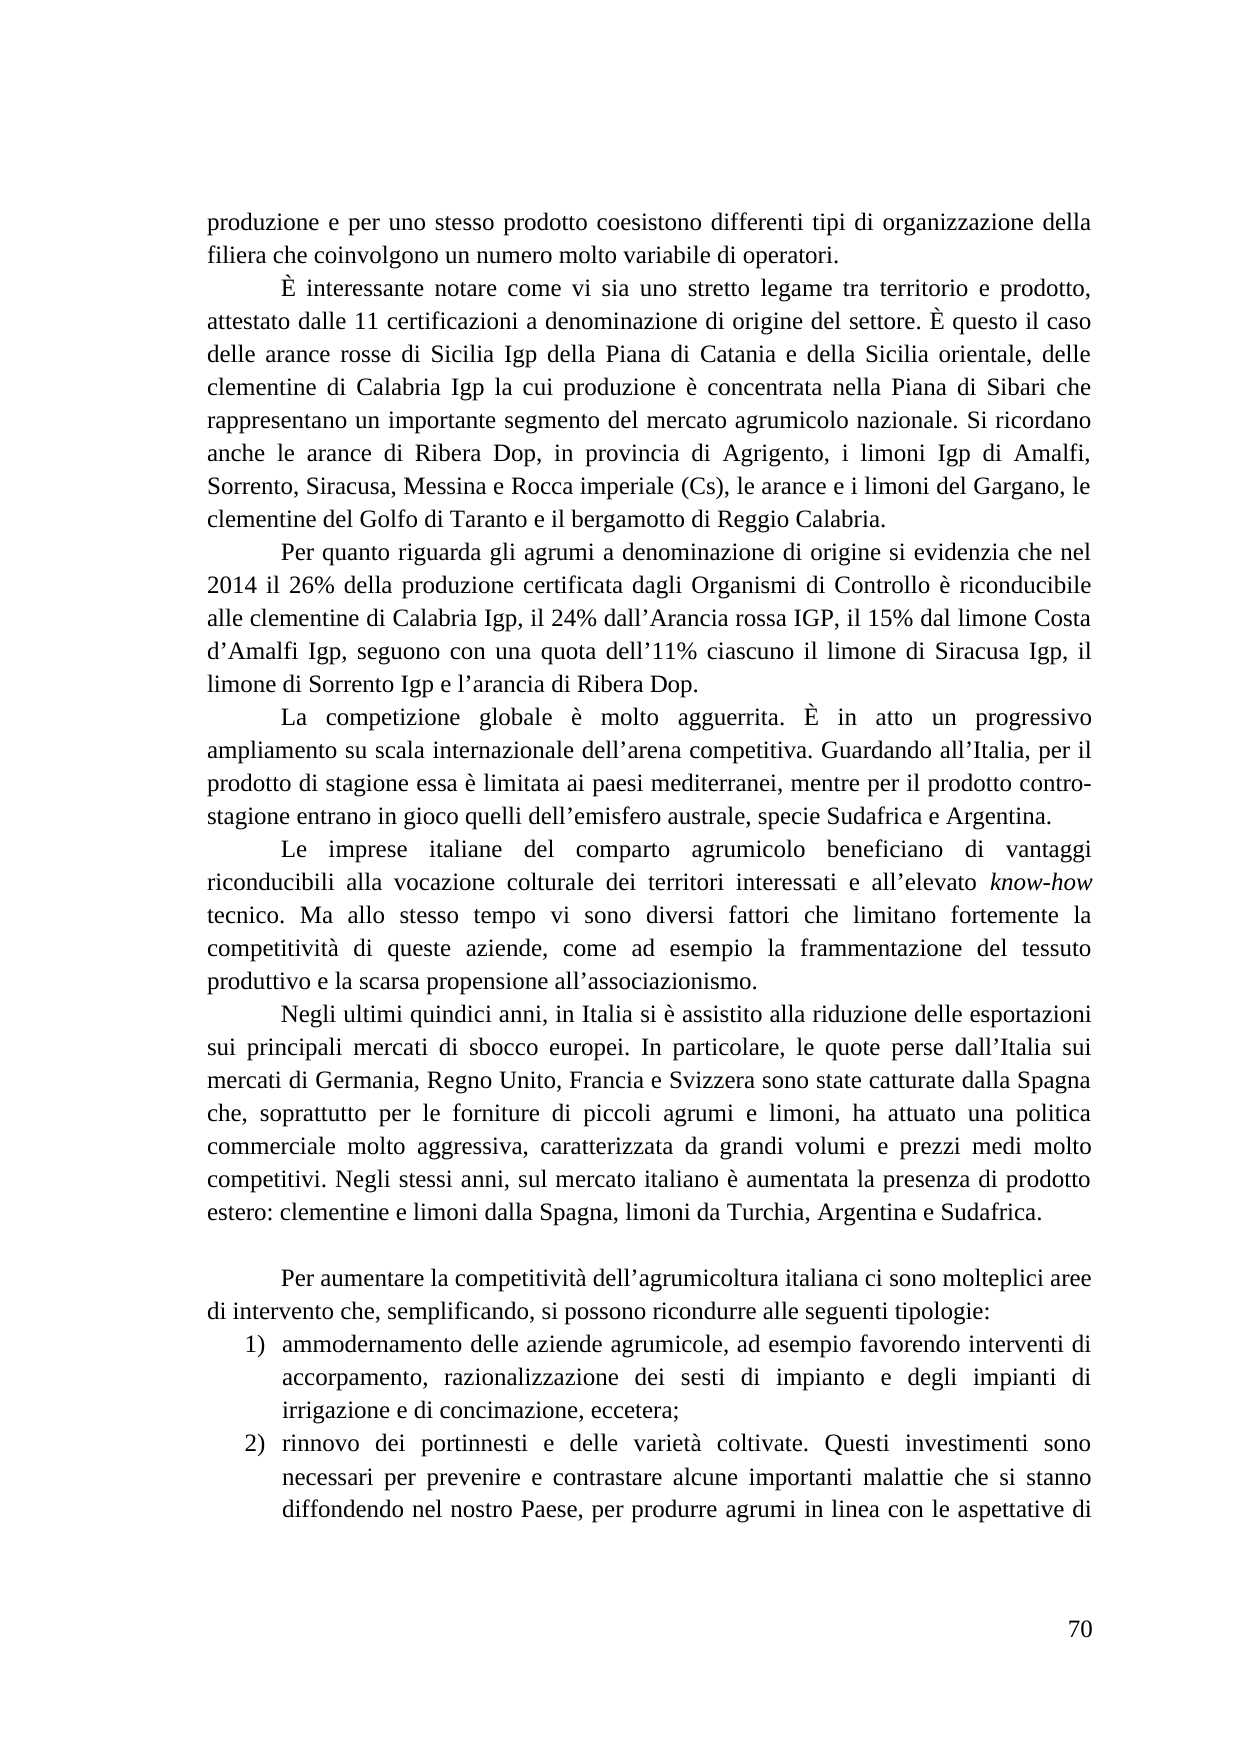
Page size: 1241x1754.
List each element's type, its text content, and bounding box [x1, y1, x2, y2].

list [244, 1428, 1092, 1523]
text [207, 207, 1092, 268]
text Le imprese italiane del comparto agrumicolo beneficiano di vantaggi riconducibili alla vocazione colturale dei territori interessati e all’elevato know-how tecnico. Ma allo stesso tempo vi sono diversi fattori che limitano fortemente la competitività di queste aziende, come ad esempio la frammentazione del tessuto produttivo e la scarsa propensione all’associazionismo. [207, 834, 1092, 995]
list ammodernamento delle aziende agrumicole, ad esempio favorendo interventi di accorpamento, razionalizzazione dei sesti di impianto e degli impianti di irrigazione e di concimazione, eccetera; [244, 1329, 1092, 1424]
text Negli ultimi quindici anni, in Italia si è assistito alla riduzione delle esportazioni sui principali mercati di sbocco europei. In particolare, le quote perse dall’Italia sui mercati di Germania, Regno Unito, Francia e Svizzera sono state catturate dalla Spagna che, soprattutto per le forniture di piccoli agrumi e limoni, ha attuato una politica commerciale molto aggressiva, caratterizzata da grandi volumi e prezzi medi molto competitivi. Negli stessi anni, sul mercato italiano è aumentata la presenza di prodotto estero: clementine e limoni dalla Spagna, limoni da Turchia, Argentina e Sudafrica. [207, 999, 1092, 1226]
text Per aumentare la competitività dell’agrumicoltura italiana ci sono molteplici aree di intervento che, semplificando, si possono ricondurre alle seguenti tipologie: [207, 1263, 1092, 1325]
text È interessante notare come vi sia uno stretto legame tra territorio e prodotto, attestato dalle 11 certificazioni a denominazione di origine del settore. È questo il caso delle arance rosse di Sicilia Igp della Piana di Catania e della Sicilia orientale, delle clementine di Calabria Igp la cui produzione è concentrata nella Piana di Sibari che rappresentano un importante segmento del mercato agrumicolo nazionale. Si ricordano anche le arance di Ribera Dop, in provincia di Agrigento, i limoni Igp di Amalfi, Sorrento, Siracusa, Messina e Rocca imperiale (Cs), le arance e i limoni del Gargano, le clementine del Golfo di Taranto e il bergamotto di Reggio Calabria. [207, 273, 1092, 533]
text La competizione globale è molto agguerrita. È in atto un progressivo ampliamento su scala internazionale dell’arena competitiva. Guardando all’Italia, per il prodotto di stagione essa è limitata ai paesi mediterranei, mentre per il prodotto contro-stagione entrano in gioco quelli dell’emisfero australe, specie Sudafrica e Argentina. [207, 702, 1092, 830]
text Per quanto riguarda gli agrumi a denominazione di origine si evidenzia che nel 2014 il 26% della produzione certificata dagli Organismi di Controllo è riconducibile alle clementine di Calabria Igp, il 24% dall’Arancia rossa IGP, il 15% dal limone Costa d’Amalfi Igp, seguono con una quota dell’11% ciascuno il limone di Siracusa Igp, il limone di Sorrento Igp e l’arancia di Ribera Dop. [207, 537, 1092, 698]
